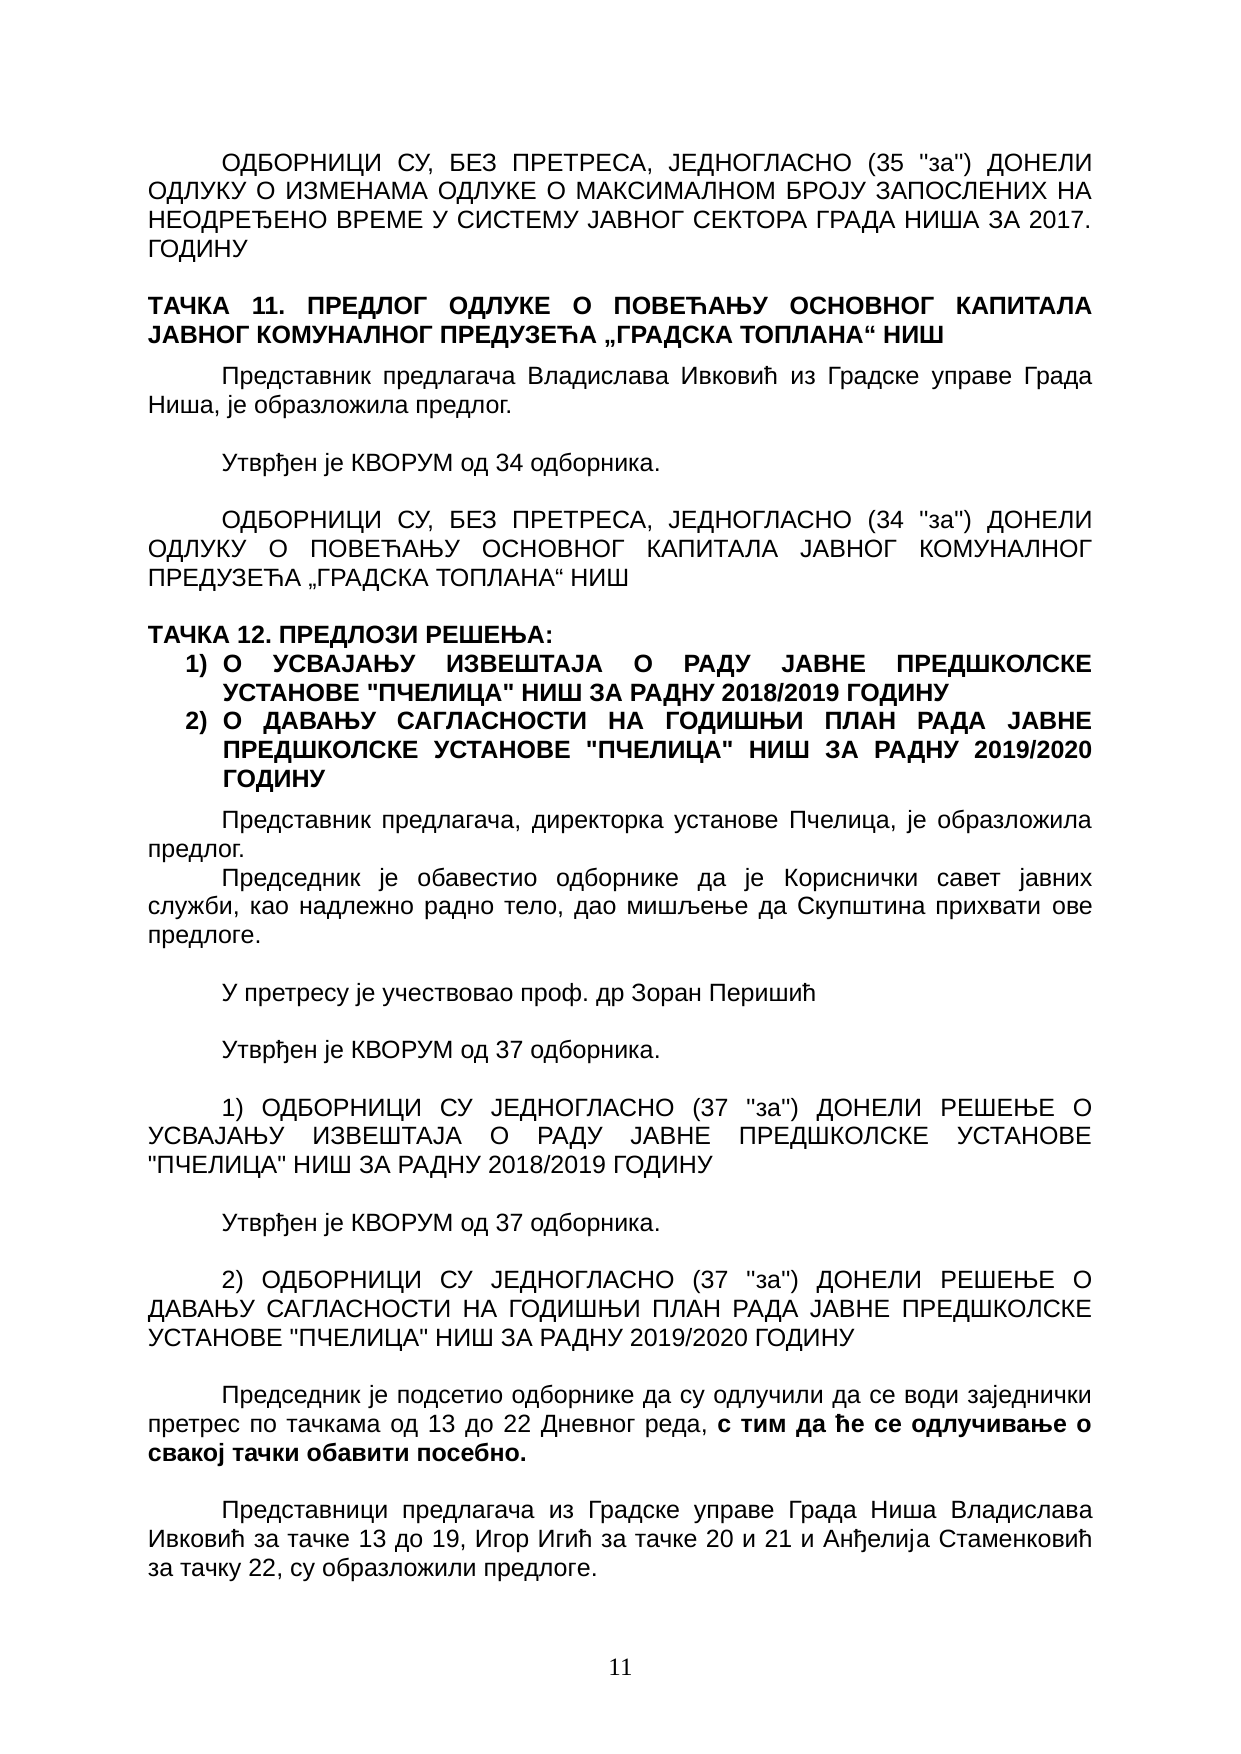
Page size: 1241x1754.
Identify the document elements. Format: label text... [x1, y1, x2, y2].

text ОДБОРНИЦИ СУ, БЕЗ ПРЕТРЕСА, ЈЕДНОГЛАСНО (34 ''за'') ДОНЕЛИ ОДЛУКУ О ПОВЕЋАЊУ ОСНОВНОГ КАПИТАЛА ЈАВНОГ КОМУНАЛНОГ ПРЕДУЗЕЋА „ГРАДСКА ТОПЛАНА“ НИШ [148, 505, 1093, 591]
text Председник је обавестио одборнике да је Кориснички савет јавних служби, као надлежно радно тело, дао мишљење да Скупштина прихвати ове предлоге. [148, 863, 1093, 949]
text TАЧКА 12. ПРЕДЛОЗИ РЕШЕЊА: [148, 620, 1093, 649]
text 1) ОДБОРНИЦИ СУ ЈЕДНОГЛАСНО (37 ''за'') ДОНЕЛИ РЕШЕЊЕ О УСВАЈАЊУ ИЗВЕШТАЈА О РАДУ ЈАВНЕ ПРЕДШКОЛСКЕ УСТАНОВЕ "ПЧЕЛИЦА" НИШ ЗА РАДНУ 2018/2019 ГОДИНУ [148, 1093, 1093, 1179]
text ОДБОРНИЦИ СУ, БЕЗ ПРЕТРЕСА, ЈЕДНОГЛАСНО (35 ''за'') ДОНЕЛИ ОДЛУКУ О ИЗМЕНАМА ОДЛУКЕ О МАКСИМАЛНОМ БРОЈУ ЗАПОСЛЕНИХ НА НЕОДРЕЂЕНО ВРЕМЕ У СИСТЕМУ ЈАВНОГ СЕКТОРА ГРАДА НИША ЗА 2017. ГОДИНУ [148, 148, 1093, 263]
text 2) ОДБОРНИЦИ СУ ЈЕДНОГЛАСНО (37 ''за'') ДОНЕЛИ РЕШЕЊЕ О ДАВАЊУ САГЛАСНОСТИ НА ГОДИШЊИ ПЛАН РАДА ЈАВНЕ ПРЕДШКОЛСКЕ УСТАНОВЕ "ПЧЕЛИЦА" НИШ ЗА РАДНУ 2019/2020 ГОДИНУ [148, 1265, 1093, 1351]
list О ДАВАЊУ САГЛАСНОСТИ НА ГОДИШЊИ ПЛАН РАДА ЈАВНЕ ПРЕДШКОЛСКЕ УСТАНОВЕ "ПЧЕЛИЦА" НИШ ЗА РАДНУ 2019/2020 ГОДИНУ [185, 706, 1093, 793]
text Утврђен је КВОРУМ од 34 одборника. [148, 448, 1093, 476]
text Представник предлагача, директорка установе Пчелица, је образложила предлог. [148, 805, 1093, 863]
text Утврђен је КВОРУМ од 37 одборника. [148, 1035, 1093, 1064]
text Представници предлагача из Градске управе Града Ниша Владислава Ивковић за тачке 13 до 19, Игор Игић за тачке 20 и 21 и Анђелија Стаменковић за тачку 22, су образложили предлоге. [148, 1495, 1093, 1581]
text Представник предлагача Владислава Ивковић из Градске управе Града Ниша, је образложила предлог. [148, 361, 1093, 419]
list О УСВАЈАЊУ ИЗВЕШТАЈА О РАДУ ЈАВНЕ ПРЕДШКОЛСКЕ УСТАНОВЕ "ПЧЕЛИЦА" НИШ ЗА РАДНУ 2018/2019 ГОДИНУ [185, 649, 1093, 706]
text У претресу је учествовао проф. др Зоран Перишић [148, 978, 1093, 1006]
text Утврђен је КВОРУМ од 37 одборника. [148, 1208, 1093, 1236]
text TАЧКА 11. ПРЕДЛОГ ОДЛУКЕ О ПОВЕЋАЊУ ОСНОВНОГ КАПИТАЛА ЈАВНОГ КОМУНАЛНОГ ПРЕДУЗЕЋА „ГРАДСКА ТОПЛАНА“ НИШ [148, 291, 1093, 349]
text Председник је подсетио одборнике да су одлучили да се води заједнички претрес по тачкама од 13 до 22 Дневног реда, с тим да ће се одлучивање о свакој тачки обавити посебно. [148, 1380, 1093, 1466]
